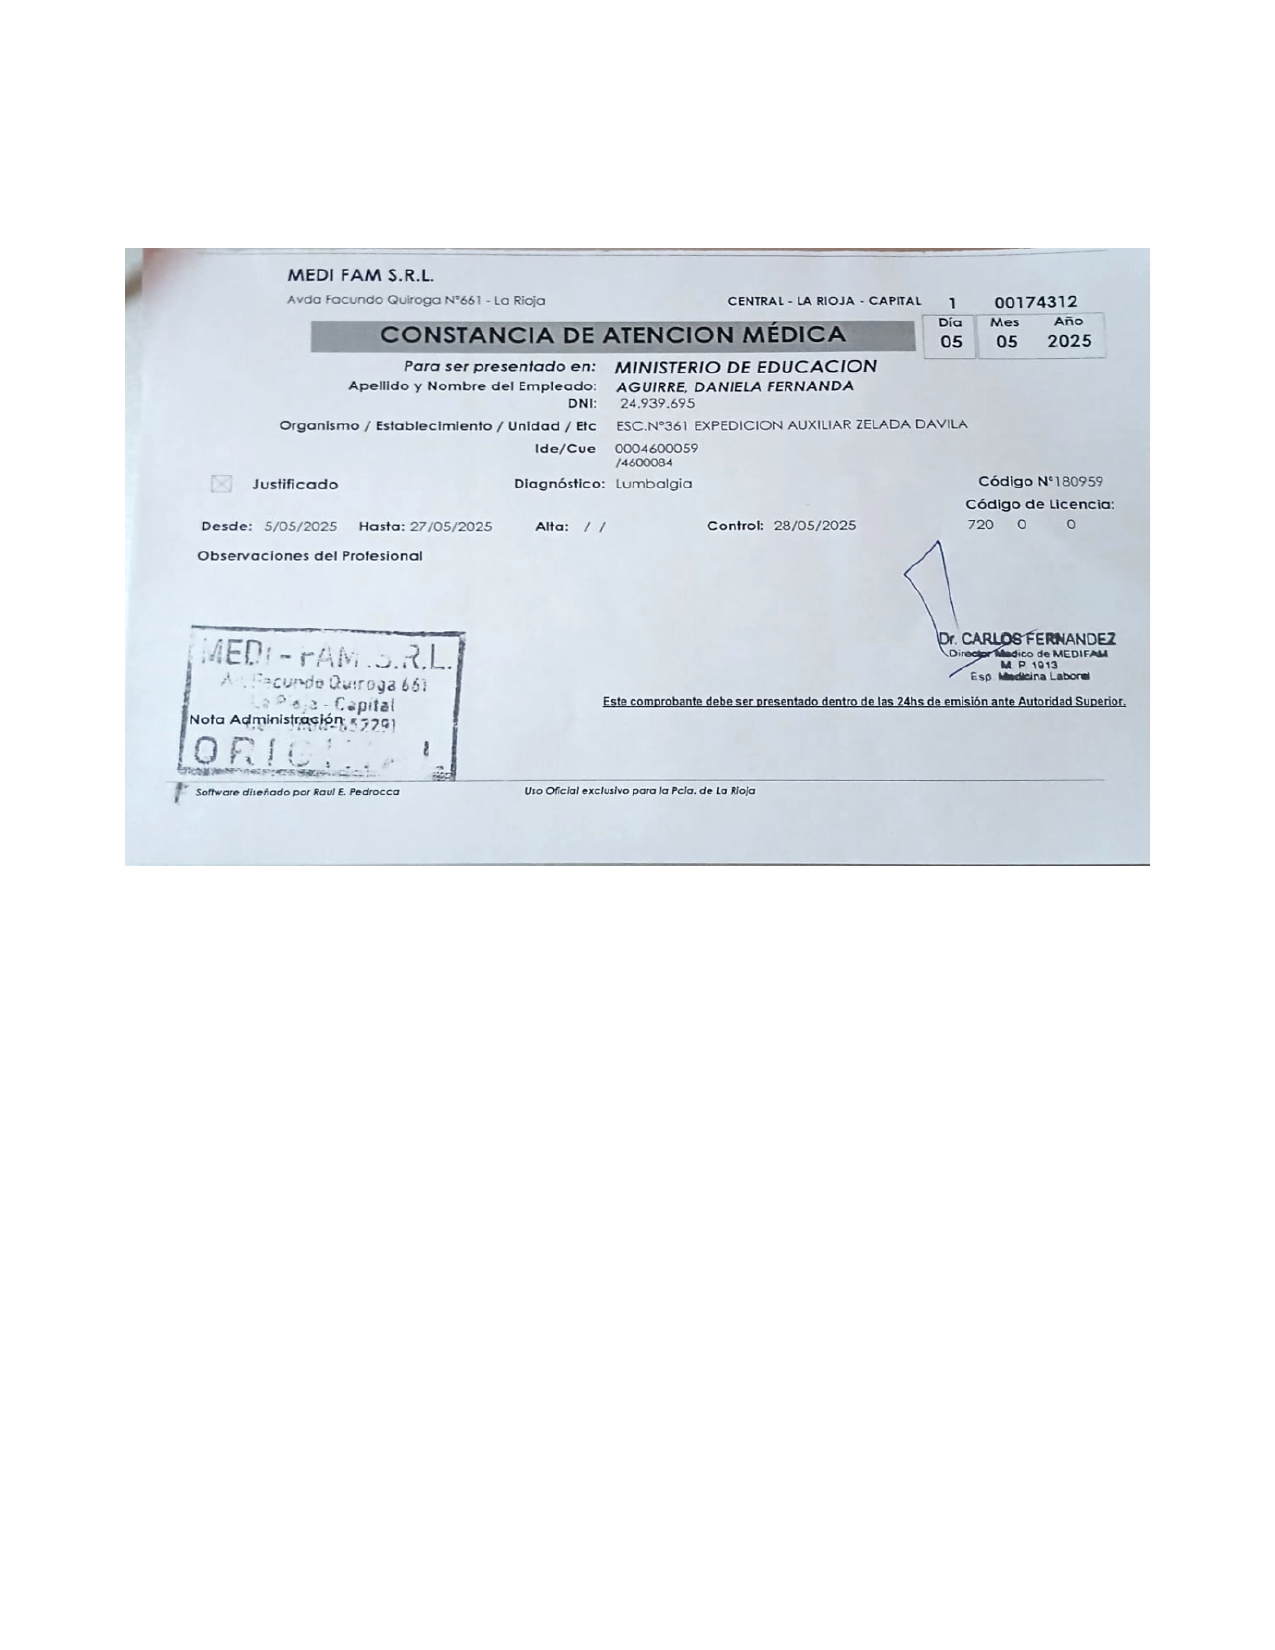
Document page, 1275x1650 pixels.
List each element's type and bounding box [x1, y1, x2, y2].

picture [125, 248, 1150, 866]
